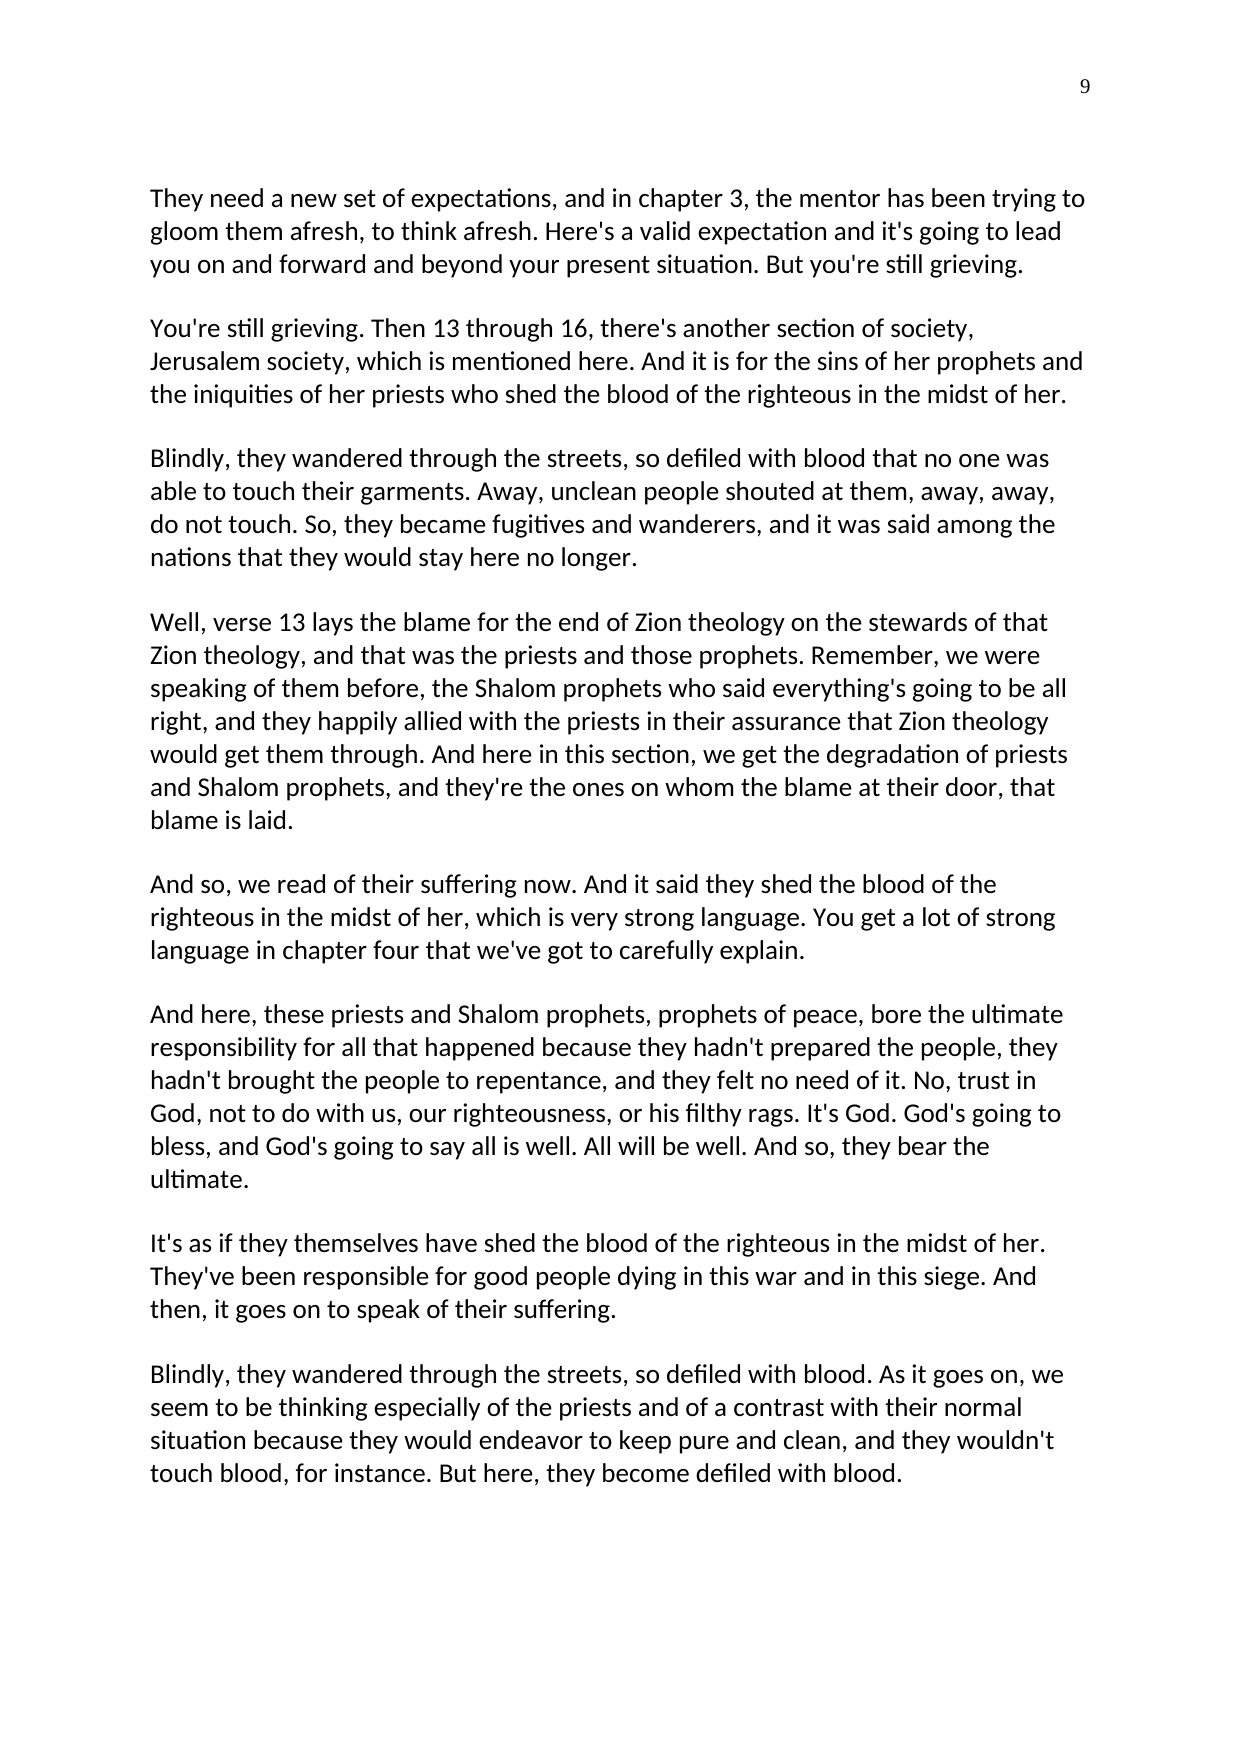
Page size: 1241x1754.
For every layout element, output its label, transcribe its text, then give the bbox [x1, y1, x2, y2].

text And here, these priests and Shalom prophets, prophets of peace, bore the ultimate responsibility for all that happened because they hadn't prepared the people, they hadn't brought the people to repentance, and they felt no need of it. No, trust in God, not to do with us, our righteousness, or his filthy rags. It's God. God's going to bless, and God's going to say all is well. All will be well. And so, they bear the ultimate. [150, 997, 1090, 1195]
text Blindly, they wandered through the streets, so defiled with blood that no one was able to touch their garments. Away, unclean people shouted at them, away, away, do not touch. So, they became fugitives and wanderers, and it was said among the nations that they would stay here no longer. [150, 442, 1090, 574]
text Well, verse 13 lays the blame for the end of Zion theology on the stewards of that Zion theology, and that was the priests and those prophets. Remember, we were speaking of them before, the Shalom prophets who said everything's going to be all right, and they happily allied with the priests in their assurance that Zion theology would get them through. And here in this section, we get the degradation of priests and Shalom prophets, and they're the ones on whom the blame at their door, that blame is laid. [150, 605, 1090, 836]
text They need a new set of expectations, and in chapter 3, the mentor has been trying to gloom them afresh, to think afresh. Here's a valid expectation and it's going to lead you on and forward and beyond your present situation. But you're still grieving. [150, 181, 1090, 280]
text You're still grieving. Then 13 through 16, there's another section of society, Jerusalem society, which is mentioned here. And it is for the sins of her prophets and the iniquities of her priests who shed the blood of the righteous in the midst of her. [150, 311, 1090, 410]
text And so, we read of their suffering now. And it said they shed the blood of the righteous in the midst of her, which is very strong language. You get a lot of strong language in chapter four that we've got to carefully explain. [150, 867, 1090, 966]
text It's as if they themselves have shed the blood of the righteous in the midst of her. They've been responsible for good people dying in this war and in this siege. And then, it goes on to speak of their suffering. [150, 1227, 1090, 1326]
text Blindly, they wandered through the streets, so defiled with blood. As it goes on, we seem to be thinking especially of the priests and of a contrast with their normal situation because they would endeavor to keep pure and clean, and they wouldn't touch blood, for instance. But here, they become defiled with blood. [150, 1357, 1090, 1489]
